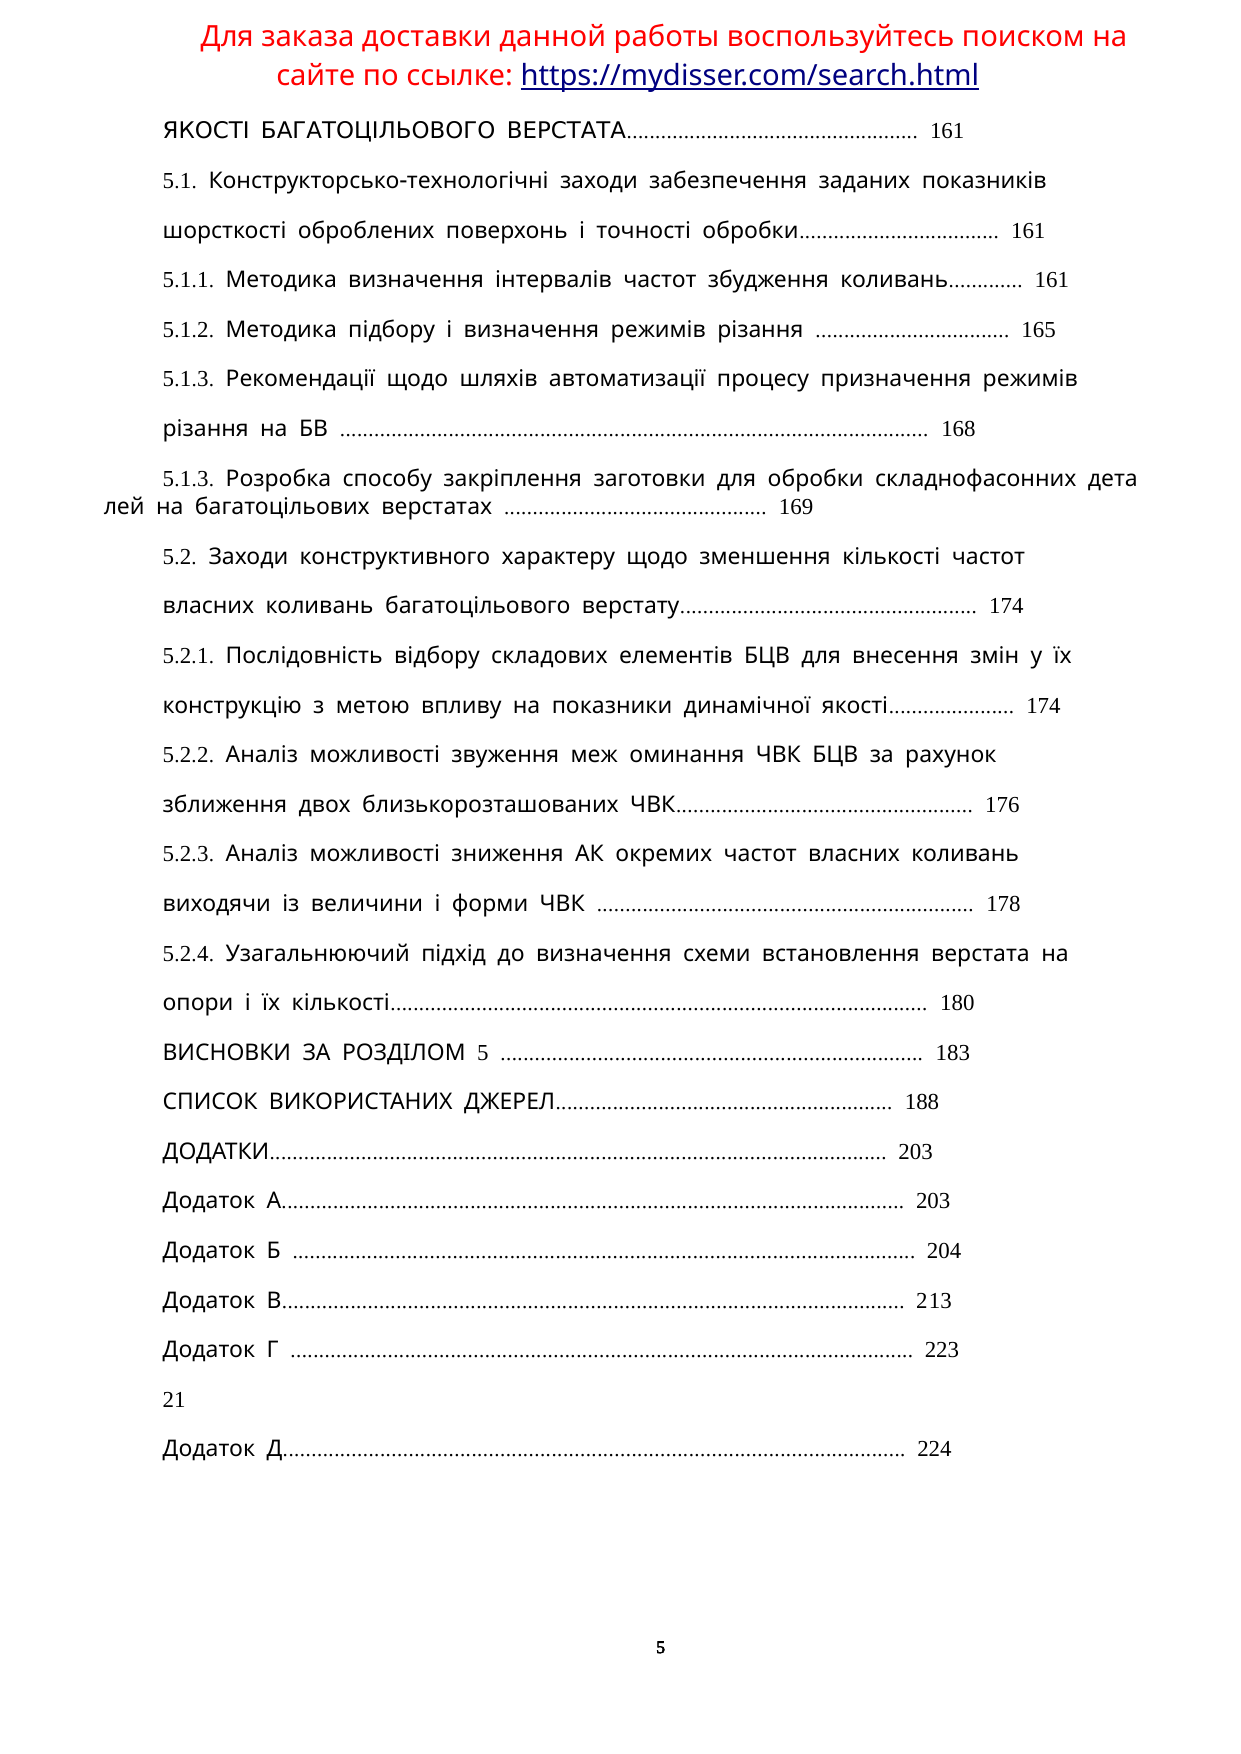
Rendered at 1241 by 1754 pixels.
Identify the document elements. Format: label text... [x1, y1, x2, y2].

text ДодатокА [103, 1185, 1152, 1214]
text АналізможливостізниженняАКокремихчастотвласнихколивань [103, 838, 1152, 867]
text ВИСНОВКИЗАРОЗДІЛОМ [103, 1036, 1152, 1065]
text АналізможливостізвуженнямежоминанняЧВКБЦВзарахунок [103, 739, 1152, 767]
text ДодатокГ [103, 1334, 1152, 1362]
text Заходиконструктивногохарактерущодозменшеннякількостічастот [103, 540, 1152, 569]
text Рекомендаціїщодошляхівавтоматизаціїпроцесупризначеннярежимів [103, 363, 1152, 392]
text опориіїхкількості [103, 987, 1152, 1015]
text виходячиізвеличиниіформиЧВК [103, 887, 1152, 916]
text зближеннядвохблизькорозташованихЧВК [103, 788, 1152, 817]
text ДодатокД [103, 1433, 1152, 1462]
text ПослідовністьвідборускладовихелементівБЦВдлявнесеннязмінуїх [103, 639, 1152, 668]
text ЯКОСТІБАГАТОЦІЛЬОВОГОВЕРСТАТА [103, 115, 1152, 144]
text СПИСОКВИКОРИСТАНИХДЖЕРЕЛ [103, 1086, 1152, 1114]
text різаннянаБВ [103, 412, 1152, 441]
text ДОДАТКИ [103, 1135, 1152, 1164]
text ДодатокВ [103, 1284, 1152, 1313]
text Методикапідборуівизначеннярежиміврізання [103, 313, 1152, 342]
text Конструкторськотехнологічнізаходизабезпеченнязаданихпоказників [103, 164, 1152, 193]
text шорсткостіобробленихповерхоньіточностіобробки [103, 214, 1152, 243]
text Узагальнюючийпідхіддовизначеннясхемивстановленняверстатана [103, 937, 1152, 966]
text власнихколиваньбагатоцільовоговерстату [103, 590, 1152, 619]
text Розробкаспособузакріпленнязаготовкидляобробкискладнофасоннихдеталейнабагатоцільовихверстатах [103, 462, 1152, 519]
text конструкціюзметоювпливунапоказникидинамічноїякості [103, 689, 1152, 718]
text ДодатокБ [103, 1234, 1152, 1263]
text Методикавизначенняінтервалівчастотзбудженняколивань [103, 264, 1152, 292]
text  [103, 1383, 1152, 1412]
